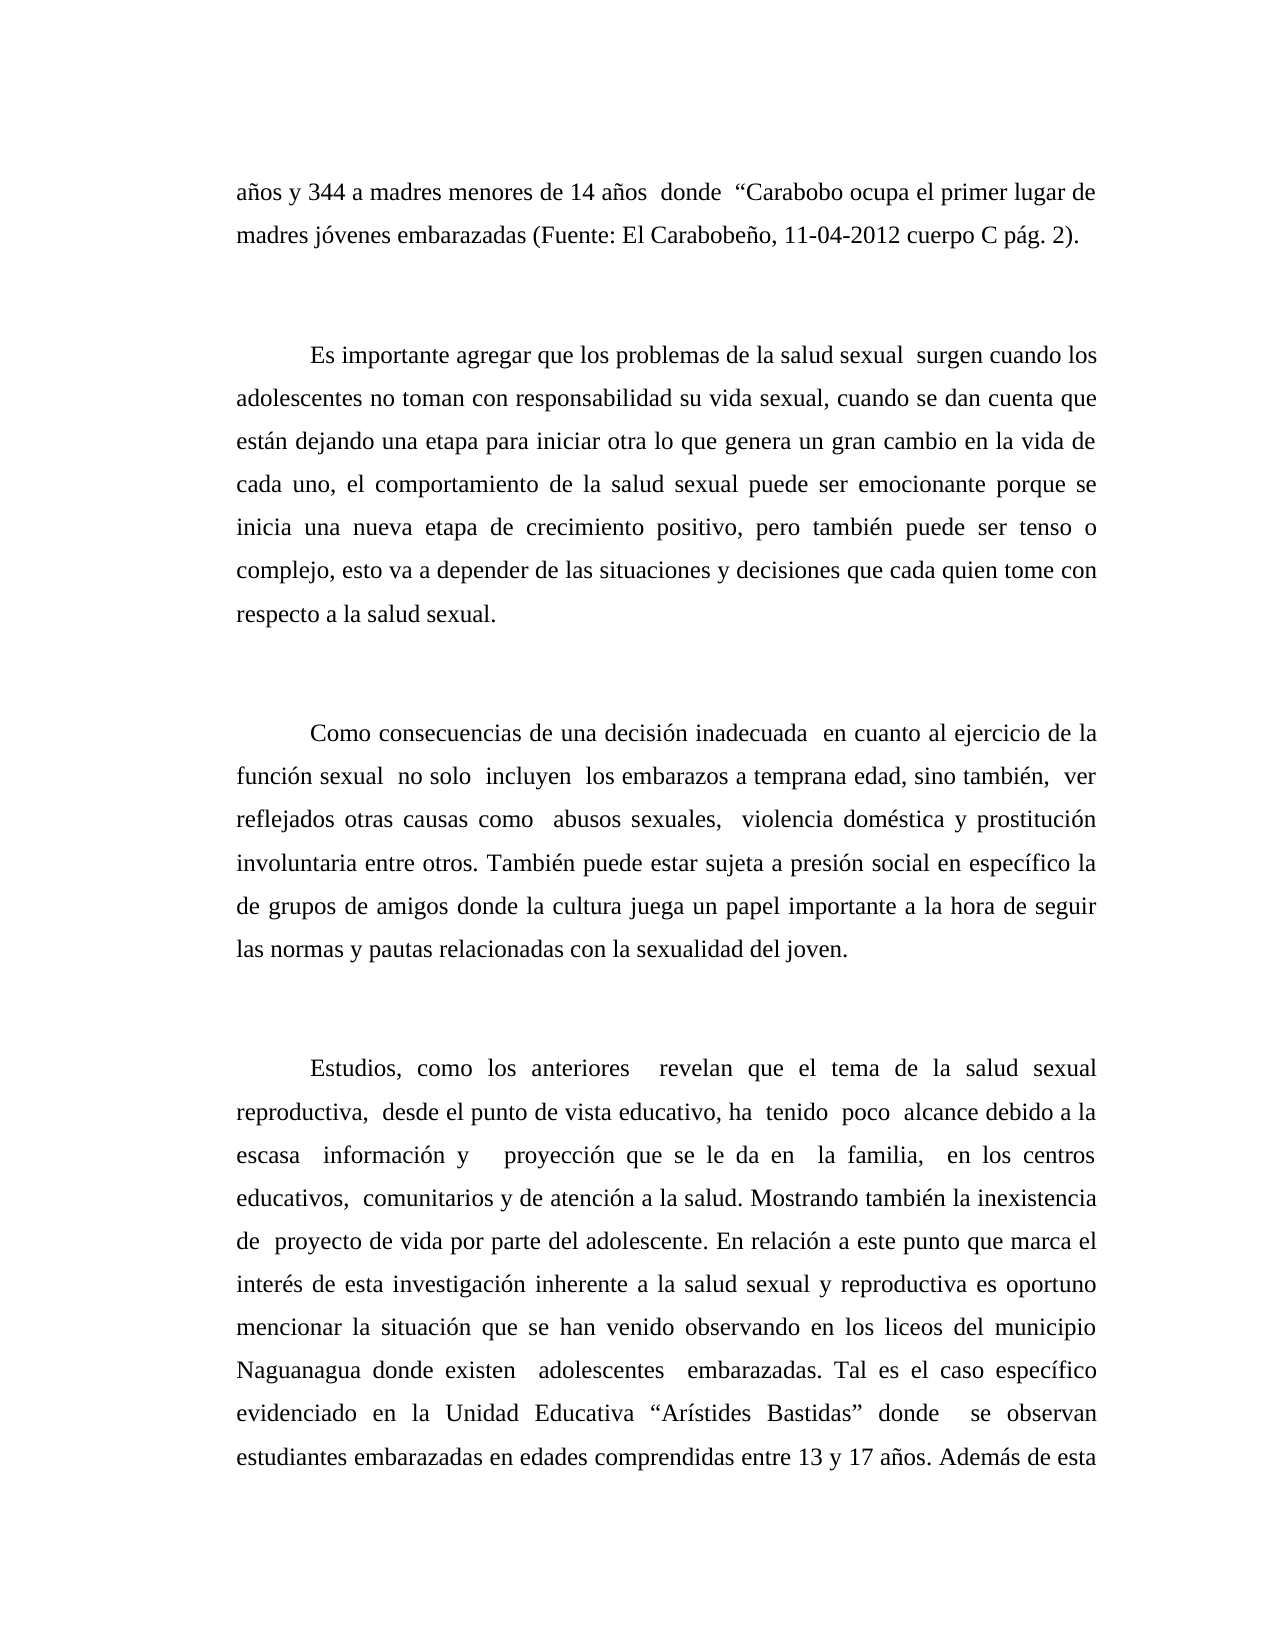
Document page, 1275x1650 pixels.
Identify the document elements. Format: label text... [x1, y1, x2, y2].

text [236, 177, 1098, 249]
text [236, 1053, 1098, 1470]
text Es importante agregar que los problemas de la salud sexual surgen cuando los adolescentes no toman con responsabilidad su vida sexual, cuando se dan cuenta que están dejando una etapa para iniciar otra lo que genera un gran cambio en la vida de cada uno, el comportamiento de la salud sexual puede ser emocionante porque se inicia una nueva etapa de crecimiento positivo, pero también puede ser tenso o complejo, esto va a depender de las situaciones y decisiones que cada quien tome con respecto a la salud sexual. [236, 340, 1098, 627]
text Como consecuencias de una decisión inadecuada en cuanto al ejercicio de la función sexual no solo incluyen los embarazos a temprana edad, sino también, ver reflejados otras causas como abusos sexuales, violencia doméstica y prostitución involuntaria entre otros. También puede estar sujeta a presión social en específico la de grupos de amigos donde la cultura juega un papel importante a la hora de seguir las normas y pautas relacionadas con la sexualidad del joven. [236, 718, 1098, 963]
